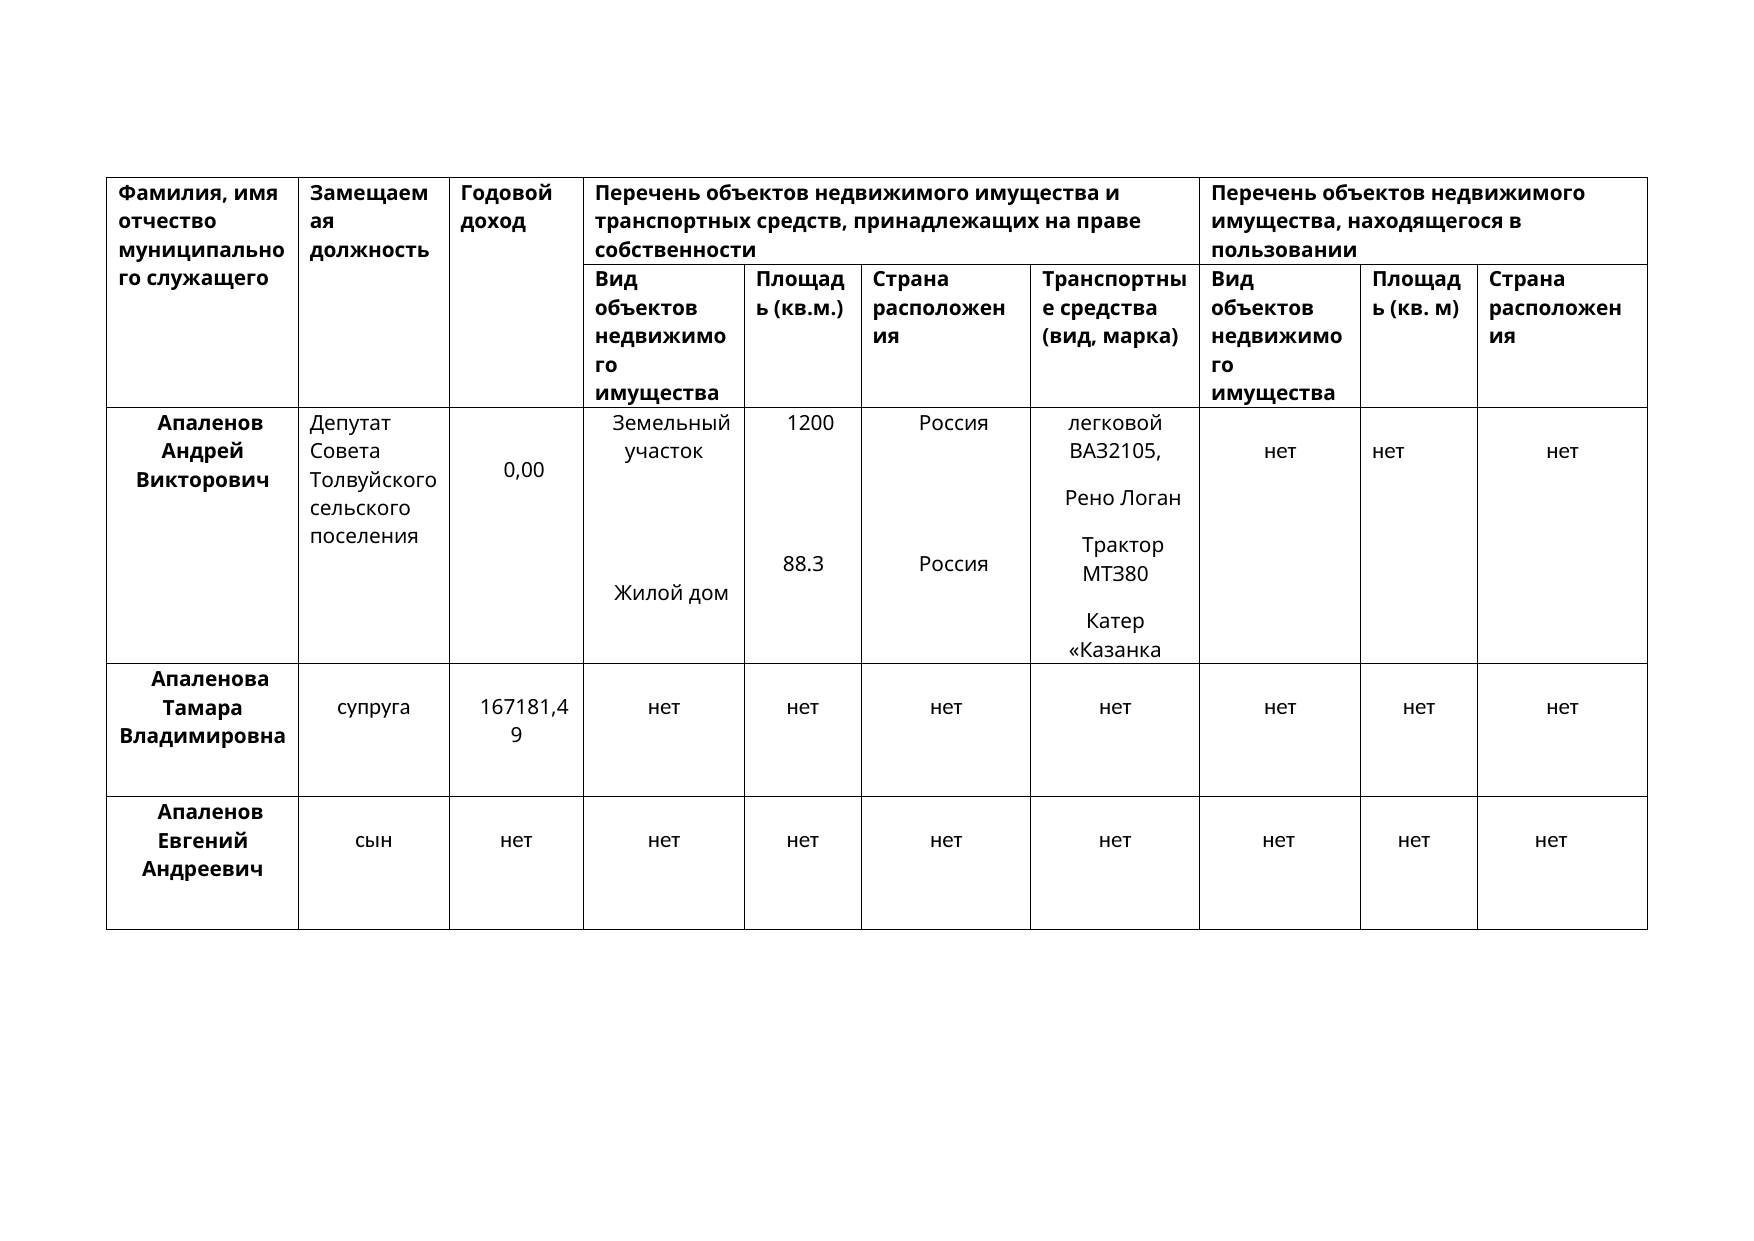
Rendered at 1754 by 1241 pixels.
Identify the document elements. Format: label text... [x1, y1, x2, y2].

table_cell нет [1361, 797, 1477, 929]
table_cell нет [450, 797, 583, 929]
table_cell нет [1478, 797, 1647, 929]
table_cell Страна расположения [862, 265, 1030, 407]
table_cell нет [862, 797, 1030, 929]
table_cell Россия Россия [862, 408, 1030, 663]
table_cell Вид объектов недвижимого имущества [584, 265, 744, 407]
table_cell нет [862, 664, 1030, 796]
table_cell Площадь (кв. м) [1361, 265, 1477, 407]
table_cell нет [1031, 664, 1199, 796]
table_cell нет [1361, 408, 1477, 663]
table_cell легковой ВАЗ2105, Рено Логан Трактор МТЗ80 Катер «Казанка [1031, 408, 1199, 663]
table_cell Земельный участок Жилой дом [584, 408, 744, 663]
table_cell супруга [299, 664, 449, 796]
table_header Фамилия, имя отчество муниципального служащего [107, 178, 298, 407]
table_cell Вид объектов недвижимого имущества [1200, 265, 1360, 407]
table_cell нет [1200, 408, 1360, 663]
table_cell Апаленова Тамара Владимировна [107, 664, 298, 796]
table_cell Площадь (кв.м.) [745, 265, 861, 407]
table_cell 167181,49 [450, 664, 583, 796]
table_cell нет [745, 664, 861, 796]
table_cell Страна расположения [1478, 265, 1647, 407]
table_cell Депутат Совета Толвуйского сельского поселения [299, 408, 449, 663]
table_cell нет [584, 797, 744, 929]
table_cell нет [584, 664, 744, 796]
table_cell 0,00 [450, 408, 583, 663]
table_cell Апаленов Евгений Андреевич [107, 797, 298, 929]
table_header Перечень объектов недвижимого имущества и транспортных средств, принадлежащих на праве собственности [584, 178, 1199, 263]
table_header Годовой доход [450, 178, 583, 407]
table_cell Транспортные средства (вид, марка) [1031, 265, 1199, 407]
table_cell нет [1478, 664, 1647, 796]
table_cell сын [299, 797, 449, 929]
table_cell нет [1031, 797, 1199, 929]
table_cell нет [1361, 664, 1477, 796]
table_header Перечень объектов недвижимого имущества, находящегося в пользовании [1200, 178, 1647, 263]
table_header Замещаемая должность [299, 178, 449, 407]
table_cell нет [1478, 408, 1647, 663]
table_cell 1200 88.3 [745, 408, 861, 663]
table_cell нет [1200, 664, 1360, 796]
table_cell нет [745, 797, 861, 929]
table_cell нет [1200, 797, 1360, 929]
table_cell Апаленов Андрей Викторович [107, 408, 298, 663]
